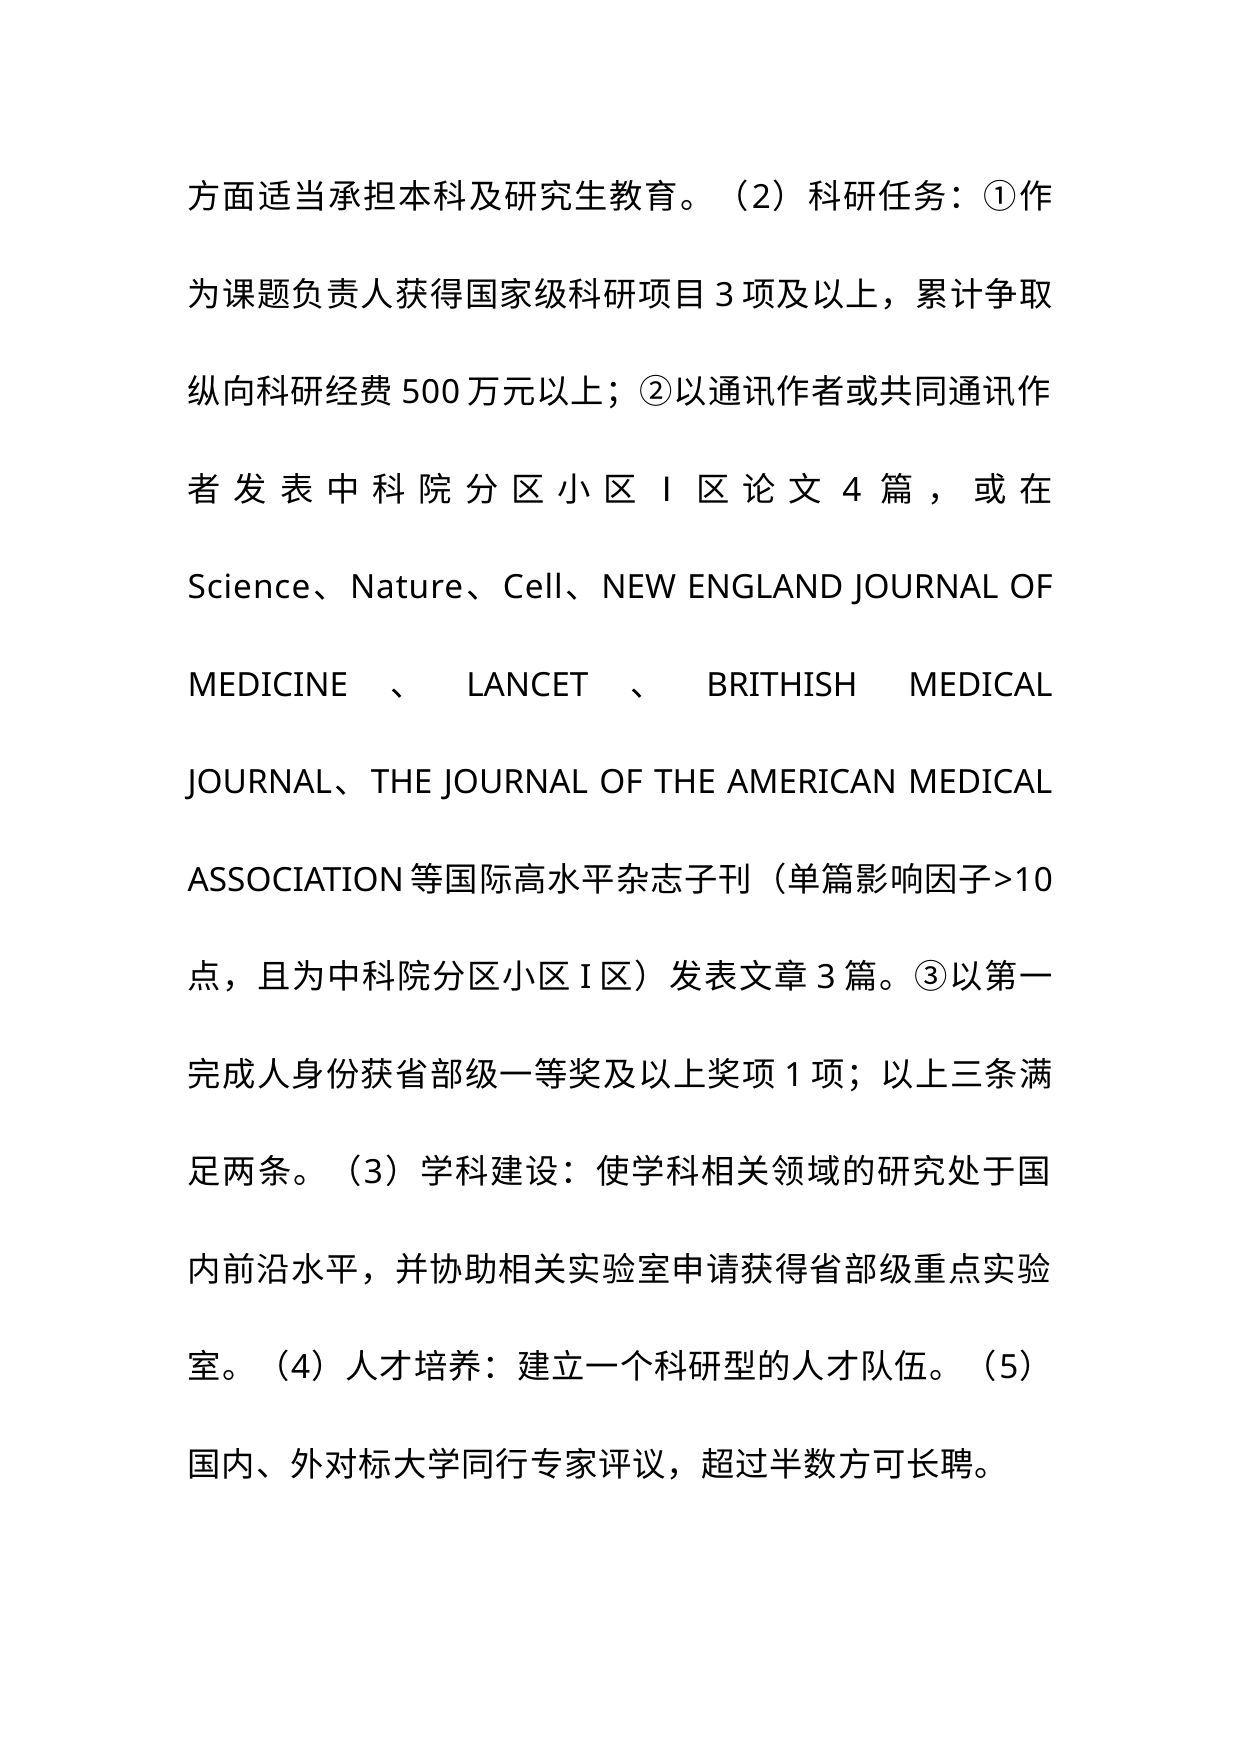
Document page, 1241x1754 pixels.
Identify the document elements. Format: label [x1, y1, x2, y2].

text [187, 162, 1053, 1494]
